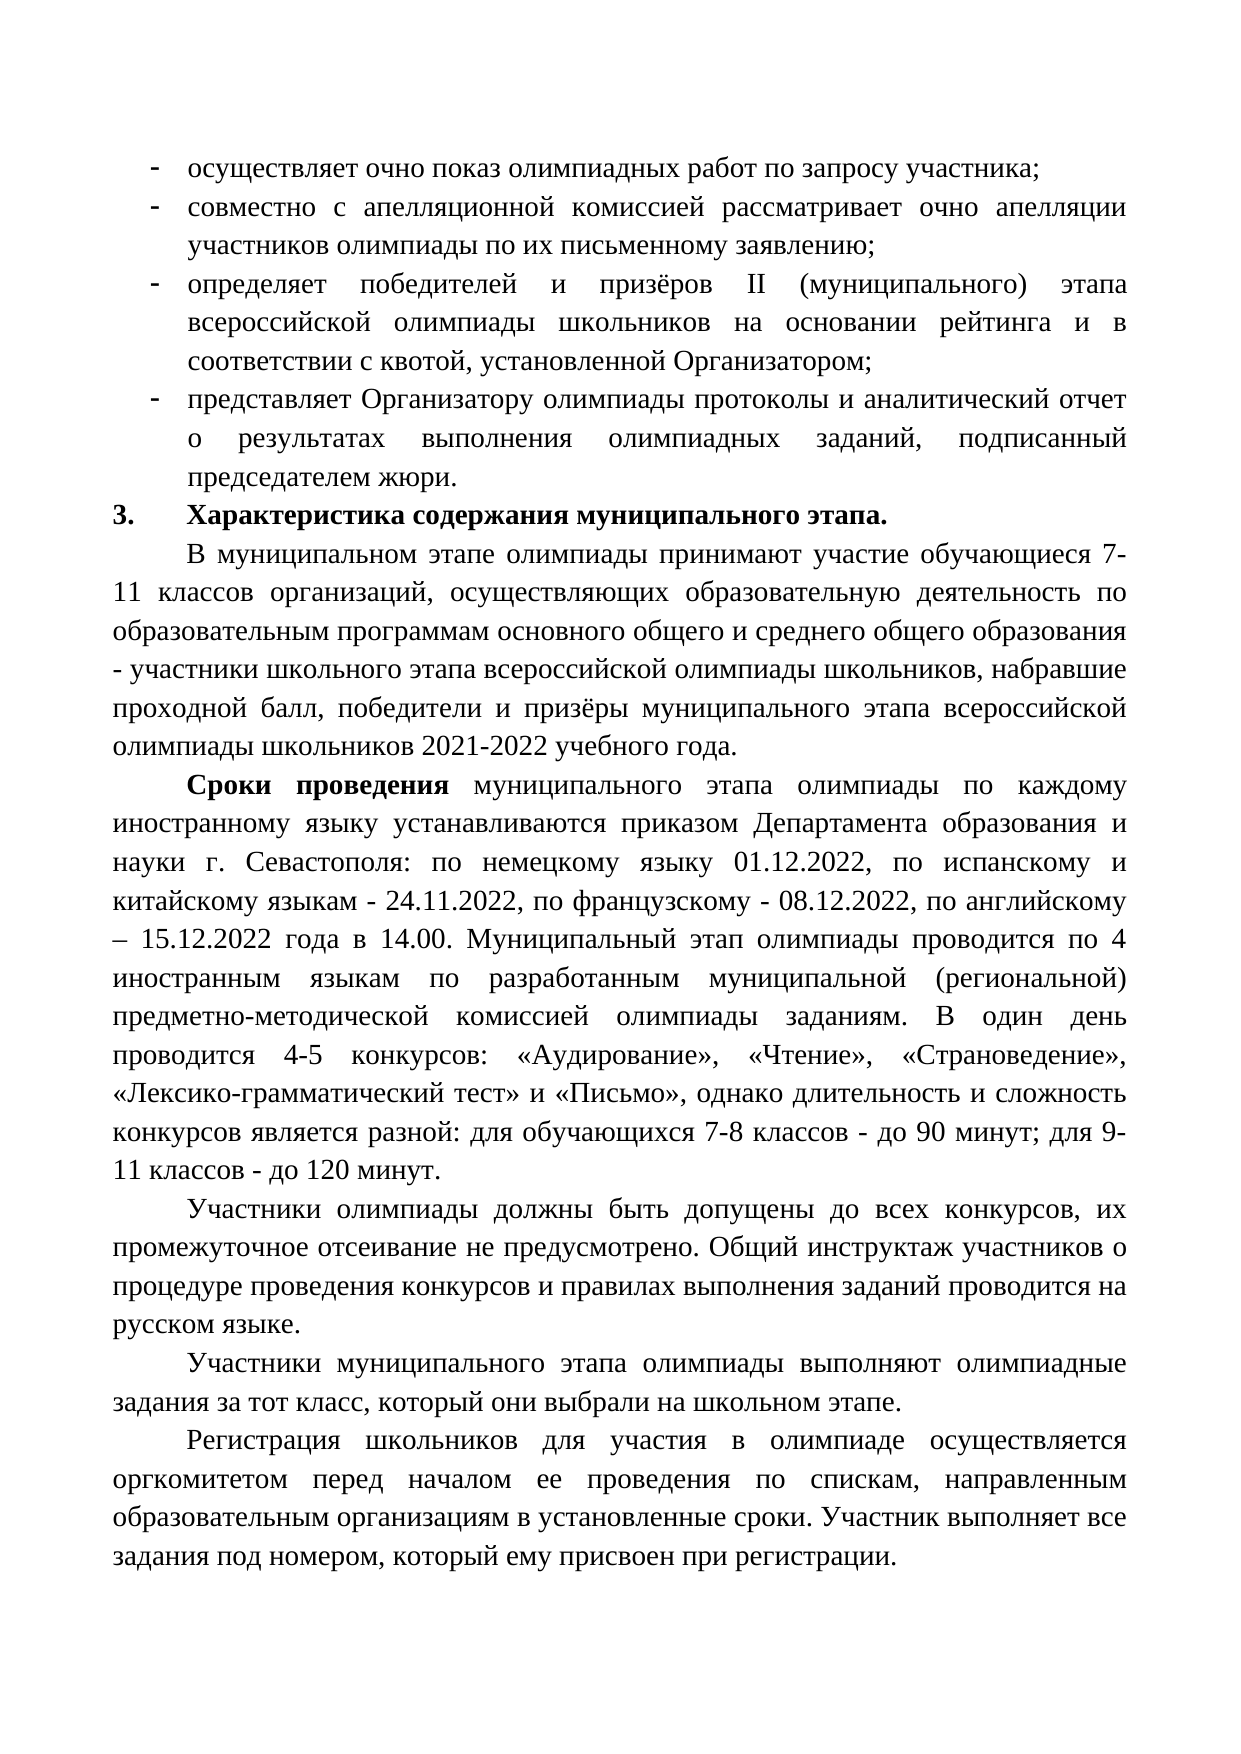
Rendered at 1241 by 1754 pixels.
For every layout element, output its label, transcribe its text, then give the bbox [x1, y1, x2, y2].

list представляет Организатору олимпиады протоколы и аналитический отчет о результатах выполнения олимпиадных заданий, подписанный председателем жюри. [150, 382, 1128, 492]
text 3. Характеристика содержания муниципального этапа. [112, 497, 1128, 531]
text Участники олимпиады должны быть допущены до всех конкурсов, их промежуточное отсеивание не предусмотрено. Общий инструктаж участников о процедуре проведения конкурсов и правилах выполнения заданий проводится на русском языке. [112, 1191, 1128, 1340]
list совместно с апелляционной комиссией рассматривает очно апелляции участников олимпиады по их письменному заявлению; [150, 189, 1128, 261]
list осуществляет очно показ олимпиадных работ по запросу участника; [150, 150, 1128, 184]
list определяет победителей и призёров II (муниципального) этапа всероссийской олимпиады школьников на основании рейтинга и в соответствии с квотой, установленной Организатором; [150, 266, 1128, 377]
text Сроки проведения муниципального этапа олимпиады по каждому иностранному языку устанавливаются приказом Департамента образования и науки г. Севастополя: по немецкому языку 01.12.2022, по испанскому и китайскому языкам - 24.11.2022, по французскому - 08.12.2022, по английскому – 15.12.2022 года в 14.00. Муниципальный этап олимпиады проводится по 4 иностранным языкам по разработанным муниципальной (региональной) предметно-методической комиссией олимпиады заданиям. В один день проводится 4-5 конкурсов: «Аудирование», «Чтение», «Страноведение», «Лексико-грамматический тест» и «Письмо», однако длительность и сложность конкурсов является разной: для обучающихся 7-8 классов - до 90 минут; для 9-11 классов - до 120 минут. [112, 767, 1128, 1186]
text Участники муниципального этапа олимпиады выполняют олимпиадные задания за тот класс, который они выбрали на школьном этапе. [112, 1345, 1128, 1417]
text Регистрация школьников для участия в олимпиаде осуществляется оргкомитетом перед началом ее проведения по спискам, направленным образовательным организациям в установленные сроки. Участник выполняет все задания под номером, который ему присвоен при регистрации. [112, 1422, 1128, 1571]
text В муниципальном этапе олимпиады принимают участие обучающиеся 7-11 классов организаций, осуществляющих образовательную деятельность по образовательным программам основного общего и среднего общего образования - участники школьного этапа всероссийской олимпиады школьников, набравшие проходной балл, победители и призёры муниципального этапа всероссийской олимпиады школьников 2021-2022 учебного года. [112, 536, 1128, 762]
